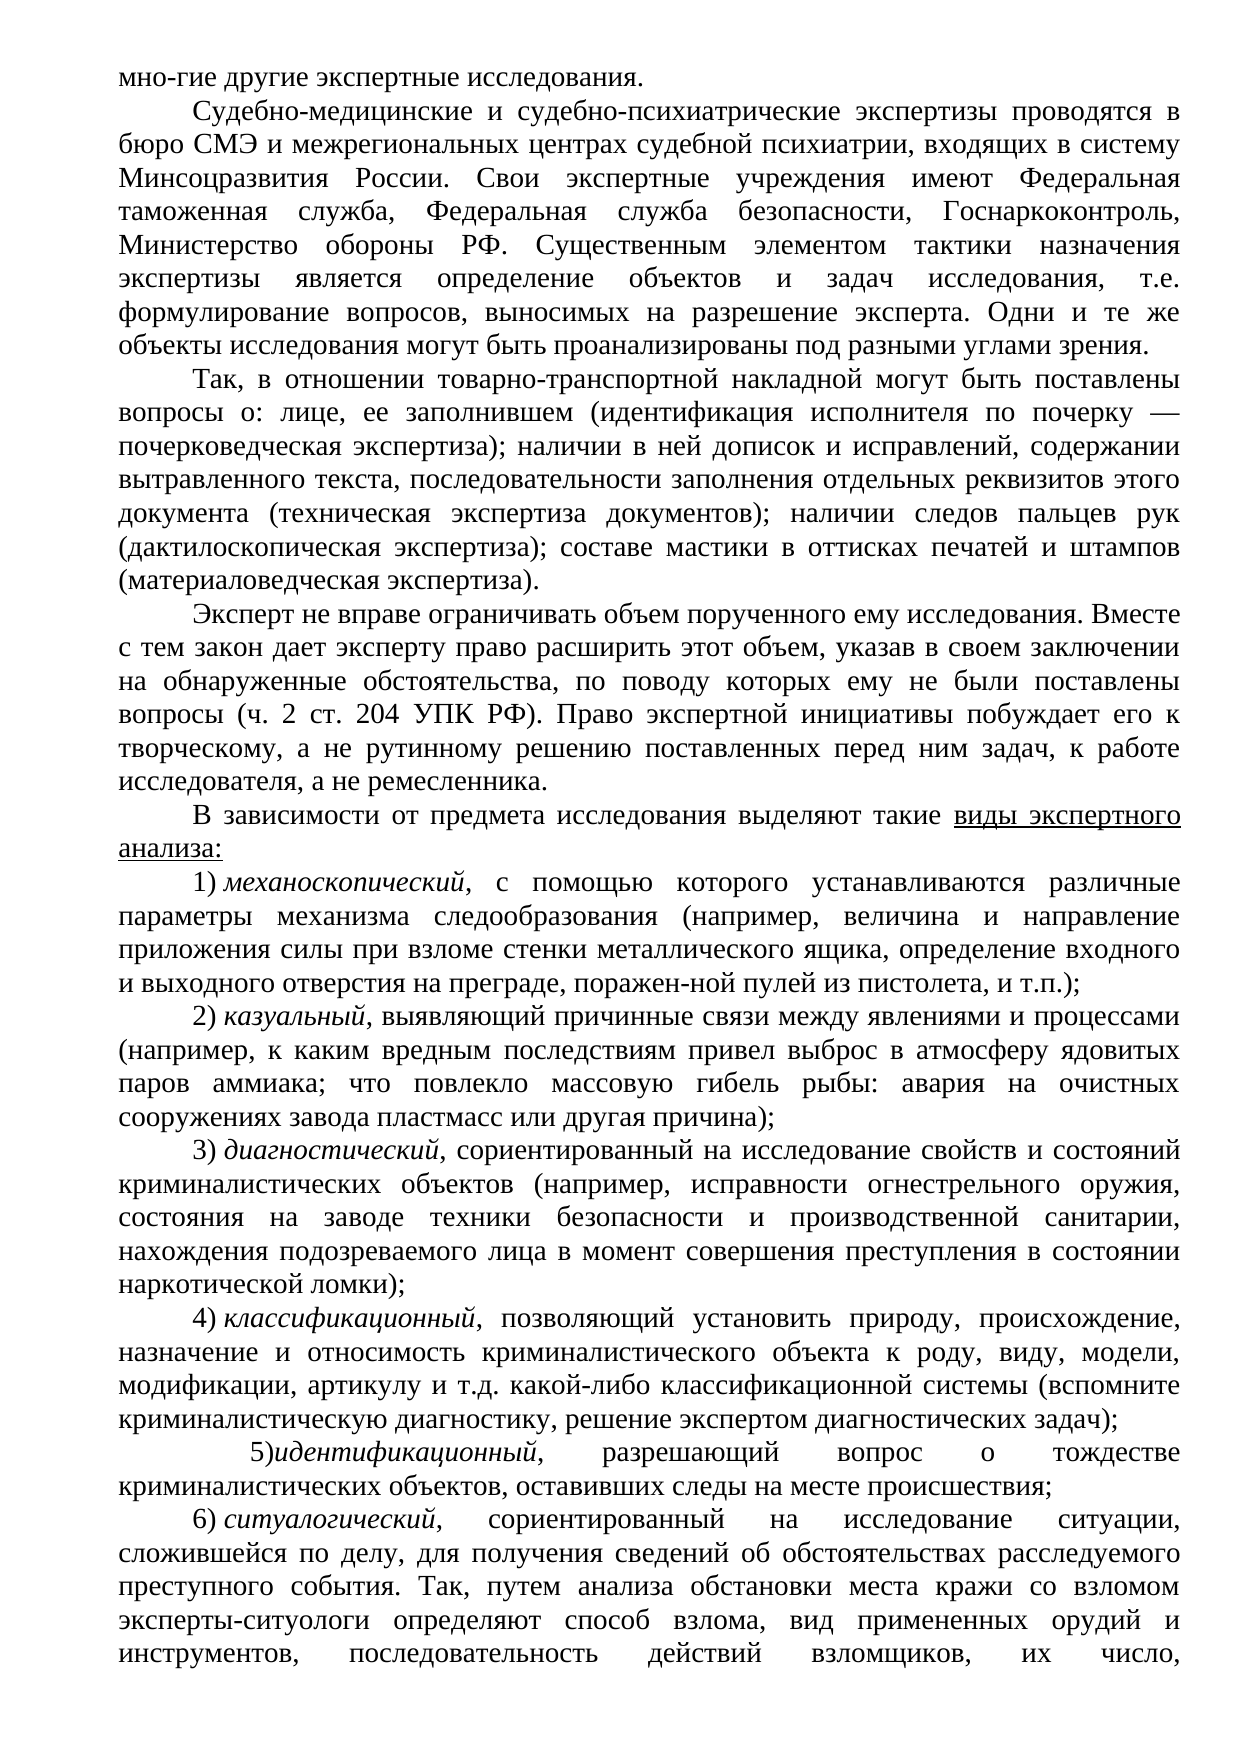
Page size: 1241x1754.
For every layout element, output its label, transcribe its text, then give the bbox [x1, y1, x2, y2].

text Так, в отношении товарно-транспортной накладной могут быть поставлены вопросы о: лице, ее заполнившем (идентификация исполнителя по почерку — почерковедческая экспертиза); наличии в ней дописок и исправлений, содержании вытравленного текста, последовательности заполнения отдельных реквизитов этого документа (техническая экспертиза документов); наличии следов пальцев рук (дактилоскопическая экспертиза); составе мастики в оттисках печатей и штампов (материаловедческая экспертиза). [118, 361, 1181, 596]
text 3) диагностический, сориентированный на исследование свойств и состояний криминалистических объектов (например, исправности огнестрельного оружия, состояния на заводе техники безопасности и производственной санитарии, нахождения подозреваемого лица в момент совершения преступления в состоянии наркотической ломки); [118, 1132, 1181, 1300]
text 1) механоскопический, с помощью которого устанавливаются различные параметры механизма следообразования (например, величина и направление приложения силы при взломе стенки металлического ящика, определение входного и выходного отверстия на преграде, поражен-ной пулей из пистолета, и т.п.); [118, 864, 1181, 998]
text 2) казуальный, выявляющий причинные связи между явлениями и процессами (например, к каким вредным последствиям привел выброс в атмосферу ядовитых паров аммиака; что повлекло массовую гибель рыбы: авария на очистных сооружениях завода пластмасс или другая причина); [118, 998, 1181, 1132]
text В зависимости от предмета исследования выделяют такие виды экспертного анализа: [118, 797, 1181, 864]
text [118, 1501, 1181, 1669]
text 5)идентификационный, разрешающий вопрос о тождестве криминалистических объектов, оставивших следы на месте происшествия; [118, 1434, 1181, 1501]
text Эксперт не вправе ограничивать объем порученного ему исследования. Вместе с тем закон дает эксперту право расширить этот объем, указав в своем заключении на обнаруженные обстоятельства, по поводу которых ему не были поставлены вопросы (ч. 2 ст. 204 УПК РФ). Право экспертной инициативы побуждает его к творческому, а не рутинному решению поставленных перед ним задач, к работе исследователя, а не ремесленника. [118, 596, 1181, 797]
text 4) классификационный, позволяющий установить природу, происхождение, назначение и относимость криминалистического объекта к роду, виду, модели, модификации, артикулу и т.д. какой-либо классификационной системы (вспомните криминалистическую диагностику, решение экспертом диагностических задач); [118, 1300, 1181, 1434]
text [118, 59, 1181, 93]
text Судебно-медицинские и судебно-психиатрические экспертизы проводятся в бюро СМЭ и межрегиональных центрах судебной психиатрии, входящих в систему Минсоцразвития России. Свои экспертные учреждения имеют Федеральная таможенная служба, Федеральная служба безопасности, Госнаркоконтроль, Министерство обороны РФ. Существенным элементом тактики назначения экспертизы является определение объектов и задач исследования, т.е. формулирование вопросов, выносимых на разрешение эксперта. Одни и те же объекты исследования могут быть проанализированы под разными углами зрения. [118, 93, 1181, 361]
